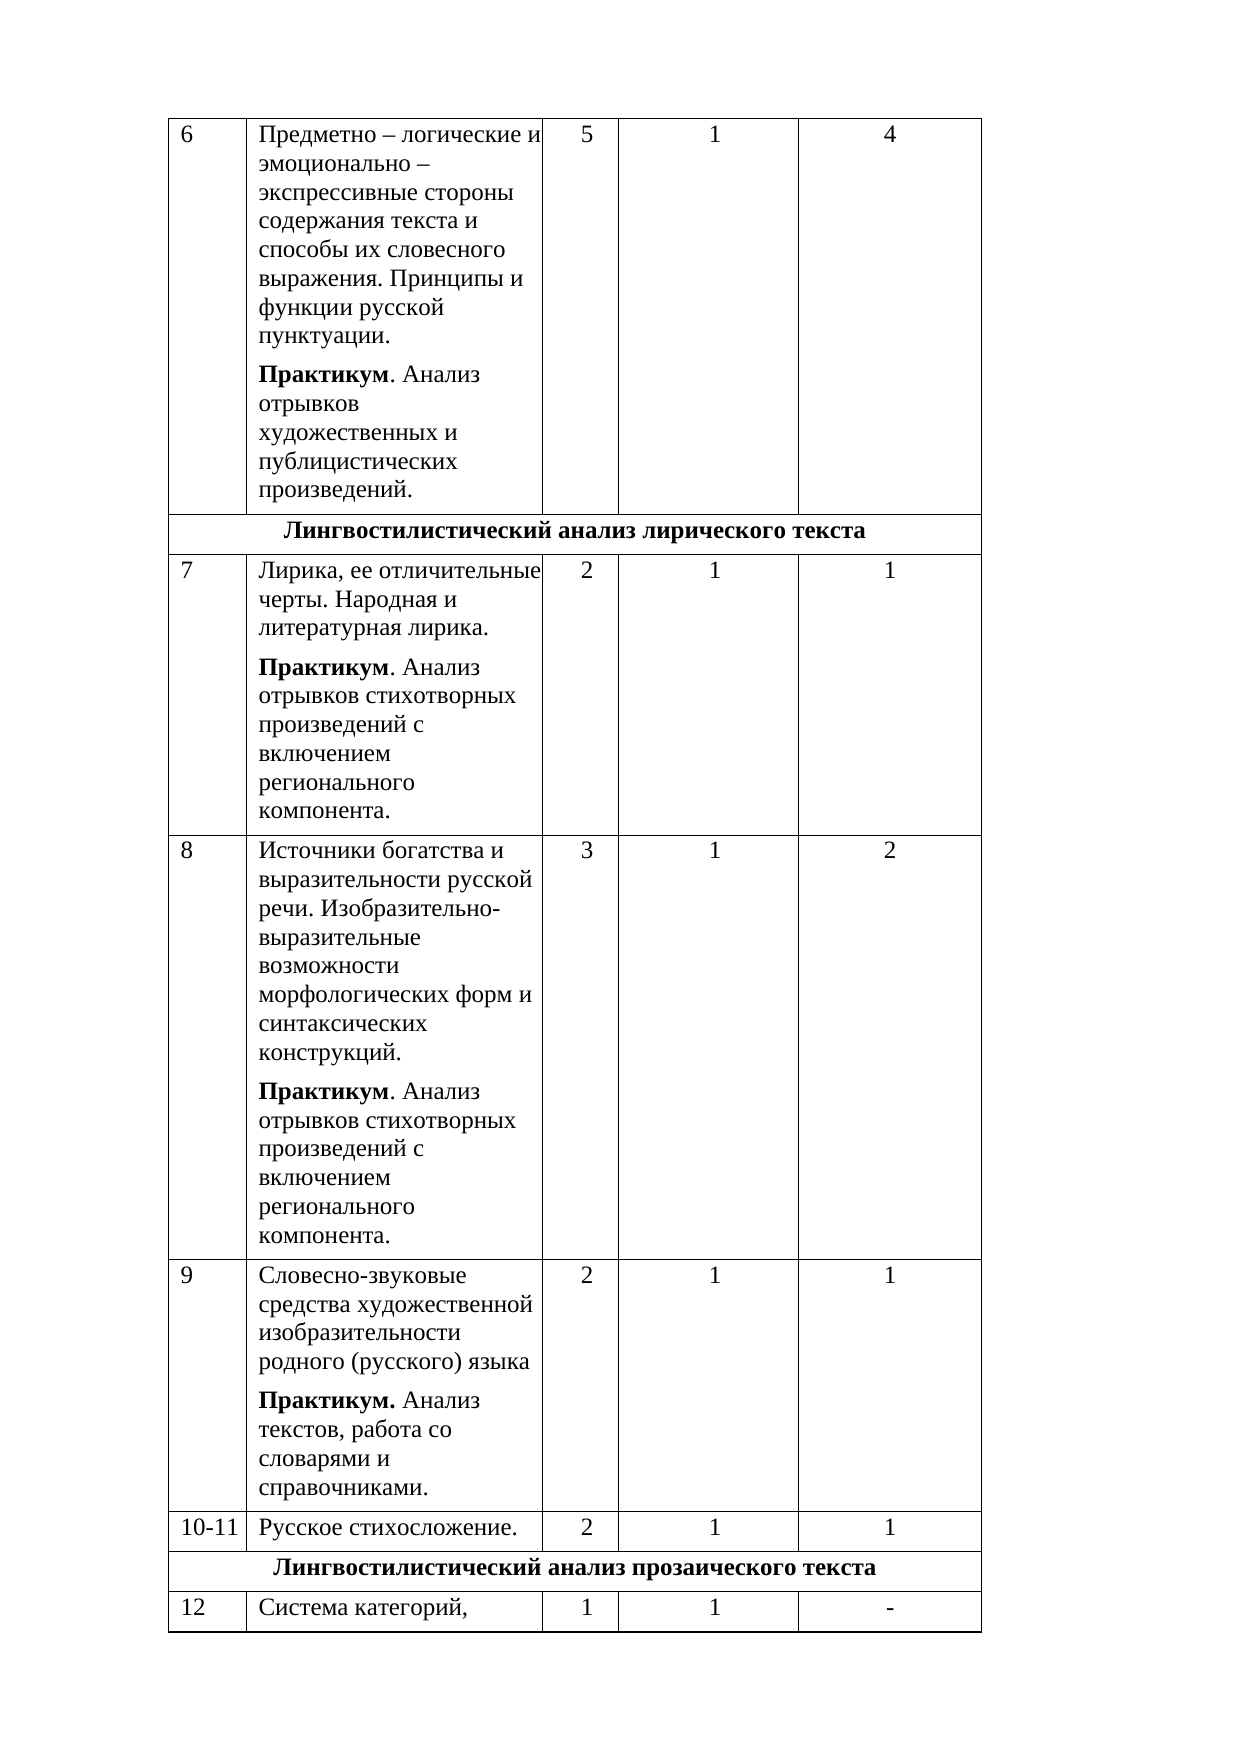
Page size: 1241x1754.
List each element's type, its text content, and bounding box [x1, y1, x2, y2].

table_cell 1 [799, 1512, 981, 1551]
table_cell 9 [169, 1260, 246, 1511]
table_cell 12 [169, 1592, 246, 1631]
table_cell 1 [619, 1260, 798, 1511]
table_cell 4 [799, 119, 981, 514]
table_cell 8 [169, 836, 246, 1259]
table_cell 1 [799, 1260, 981, 1511]
table_cell 3 [543, 836, 618, 1259]
table_cell Лингвостилистический анализ лирического текста [169, 515, 981, 554]
table_cell 2 [543, 1260, 618, 1511]
table_cell 2 [543, 1512, 618, 1551]
table_cell 2 [543, 555, 618, 834]
table_cell 1 [619, 836, 798, 1259]
table_cell - [799, 1592, 981, 1631]
table_cell 2 [799, 836, 981, 1259]
table_cell 10-11 [169, 1512, 246, 1551]
table_cell 1 [619, 119, 798, 514]
table_cell 1 [619, 1512, 798, 1551]
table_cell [247, 1592, 542, 1631]
table_cell 5 [543, 119, 618, 514]
table_cell Предметно – логические и эмоционально – экспрессивные стороны содержания текста и способы их словесного выражения. Принципы и функции русской пунктуации. Практикум. Анализ отрывков художественных и публицистических произведений. [247, 119, 542, 514]
table_cell Источники богатства и выразительности русской речи. Изобразительно-выразительные возможности морфологических форм и синтаксических конструкций. Практикум. Анализ отрывков стихотворных произведений с включением регионального компонента. [247, 836, 542, 1259]
table_cell Лирика, ее отличительные черты. Народная и литературная лирика. Практикум. Анализ отрывков стихотворных произведений с включением регионального компонента. [247, 555, 542, 834]
table_cell 1 [799, 555, 981, 834]
table_cell 6 [169, 119, 246, 514]
table_cell 1 [543, 1592, 618, 1631]
table_cell 1 [619, 555, 798, 834]
table_cell 1 [619, 1592, 798, 1631]
table_cell Лингвостилистический анализ прозаического текста [169, 1552, 981, 1591]
table_cell Словесно-звуковые средства художественной изобразительности родного (русского) языка Практикум. Анализ текстов, работа со словарями и справочниками. [247, 1260, 542, 1511]
table_cell Русское стихосложение. [247, 1512, 542, 1551]
table_cell 7 [169, 555, 246, 834]
